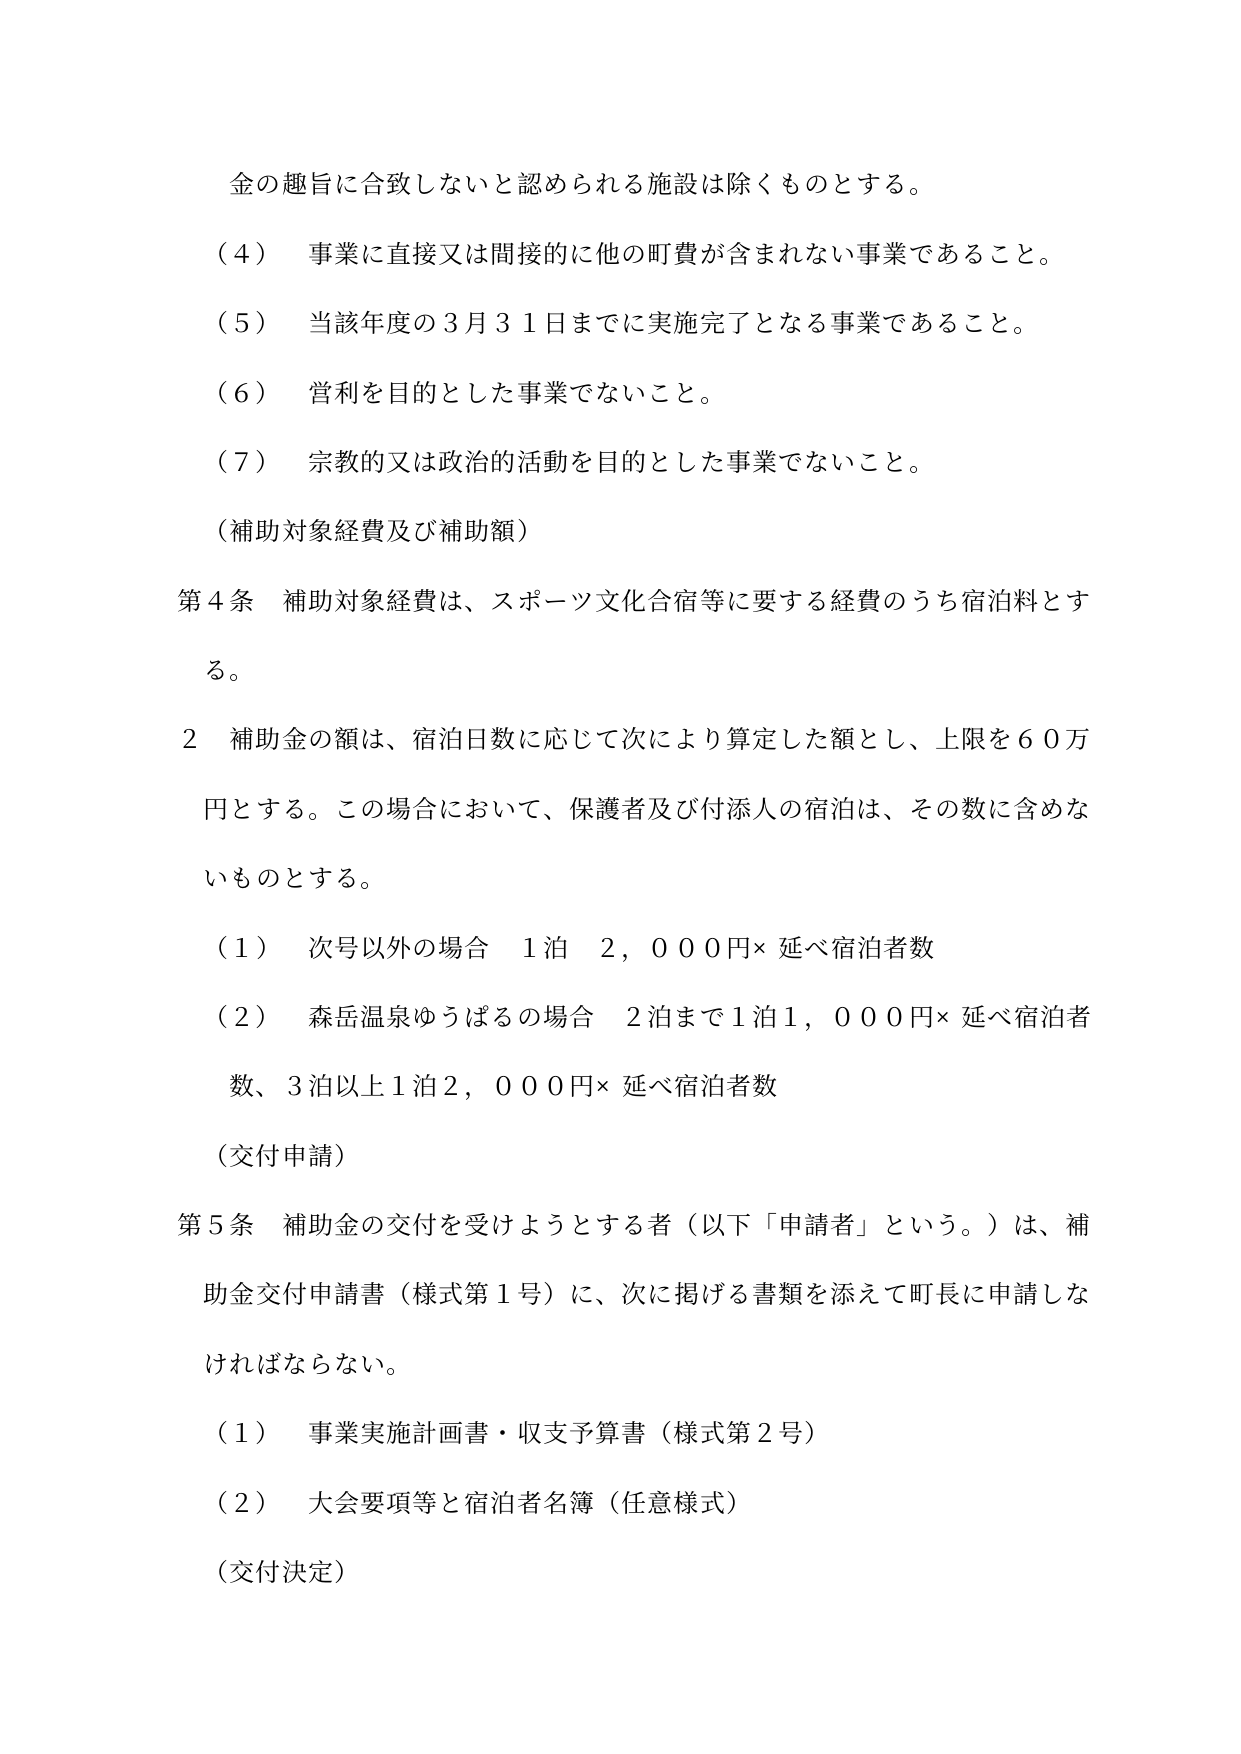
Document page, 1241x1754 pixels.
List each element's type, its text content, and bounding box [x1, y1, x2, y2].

text （交付申請） [177, 1120, 1092, 1189]
text 第４条 補助対象経費は、スポーツ文化合宿等に要する経費のうち宿泊料とする。 [177, 565, 1092, 703]
text （２） 大会要項等と宿泊者名簿（任意様式） [177, 1467, 1092, 1536]
text （５） 当該年度の３月３１日までに実施完了となる事業であること。 [177, 287, 1092, 357]
text （補助対象経費及び補助額） [177, 495, 1092, 565]
text （交付決定） [177, 1536, 1092, 1605]
text （１） 次号以外の場合 １泊 ２，０００円×延べ宿泊者数 [203, 912, 1092, 981]
text 第５条 補助金の交付を受けようとする者（以下「申請者」という。）は、補助金交付申請書（様式第１号）に、次に掲げる書類を添えて町長に申請しなければならない。 [177, 1189, 1092, 1397]
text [177, 148, 1092, 218]
text （４） 事業に直接又は間接的に他の町費が含まれない事業であること。 [177, 218, 1092, 287]
text （６） 営利を目的とした事業でないこと。 [177, 357, 1092, 426]
text （２） 森岳温泉ゆうぱるの場合 ２泊まで１泊１，０００円×延べ宿泊者数、３泊以上１泊２，０００円×延べ宿泊者数 [177, 981, 1092, 1120]
text （７） 宗教的又は政治的活動を目的とした事業でないこと。 [177, 426, 1092, 495]
text （１） 事業実施計画書・収支予算書（様式第２号） [177, 1397, 1092, 1467]
text ２ 補助金の額は、宿泊日数に応じて次により算定した額とし、上限を６０万円とする。この場合において、保護者及び付添人の宿泊は、その数に含めないものとする。 [177, 703, 1092, 912]
